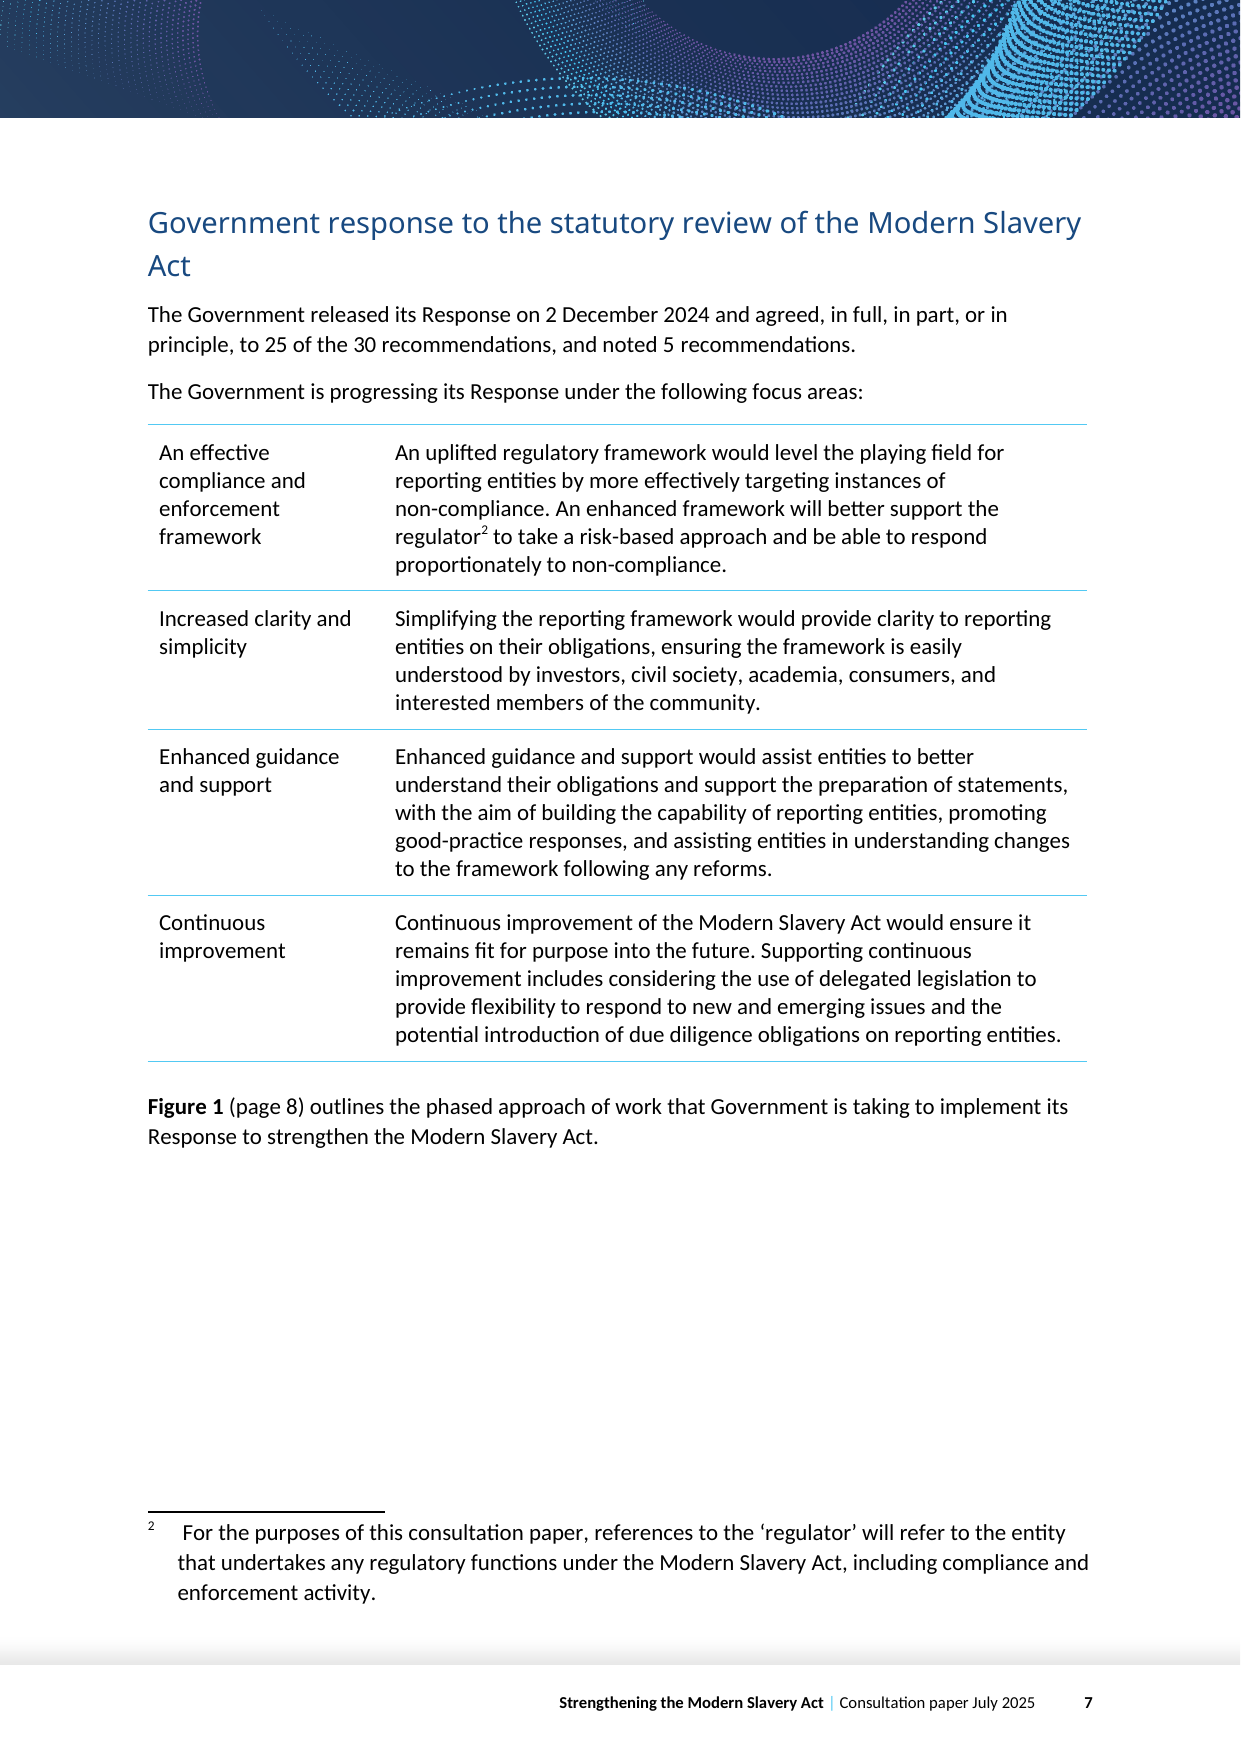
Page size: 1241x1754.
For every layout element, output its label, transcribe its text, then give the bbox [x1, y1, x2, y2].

table_cell Simplifying the reporting framework would provide clarity to reporting entities on their obligations, ensuring the framework is easily understood by investors, civil society, academia, consumers, and interested members of the community. [384, 591, 1087, 728]
table_cell Continuous improvement of the Modern Slavery Act would ensure it remains fit for purpose into the future. Supporting continuous improvement includes considering the use of delegated legislation to provide flexibility to respond to new and emerging issues and the potential introduction of due diligence obligations on reporting entities. [384, 896, 1087, 1061]
text Figure 1 (page 8) outlines the phased approach of work that Government is taking to implement its Response to strengthen the Modern Slavery Act. [148, 1092, 1092, 1150]
table_cell Continuous improvement [148, 896, 383, 1061]
table_cell Enhanced guidance and support [148, 730, 383, 895]
table_cell Enhanced guidance and support would assist entities to better understand their obligations and support the preparation of statements, with the aim of building the capability of reporting entities, promoting good-practice responses, and assisting entities in understanding changes to the framework following any reforms. [384, 730, 1087, 895]
text The Government released its Response on 2 December 2024 and agreed, in full, in part, or in principle, to 25 of the 30 recommendations, and noted 5 recommendations. [148, 300, 1092, 358]
table_header An effective compliance and enforcement framework [148, 425, 383, 590]
text The Government is progressing its Response under the following focus areas: [148, 377, 1092, 405]
subtitle Government response to the statutory review of the Modern Slavery Act [148, 202, 1092, 285]
table_cell Increased clarity and simplicity [148, 591, 383, 728]
picture [0, 0, 1241, 1754]
table_header An uplifted regulatory framework would level the playing field for reporting entities by more effectively targeting instances of non-compliance. An enhanced framework will better support the regulator to take a risk-based approach and be able to respond proportionately to non-compliance. [384, 425, 1087, 590]
